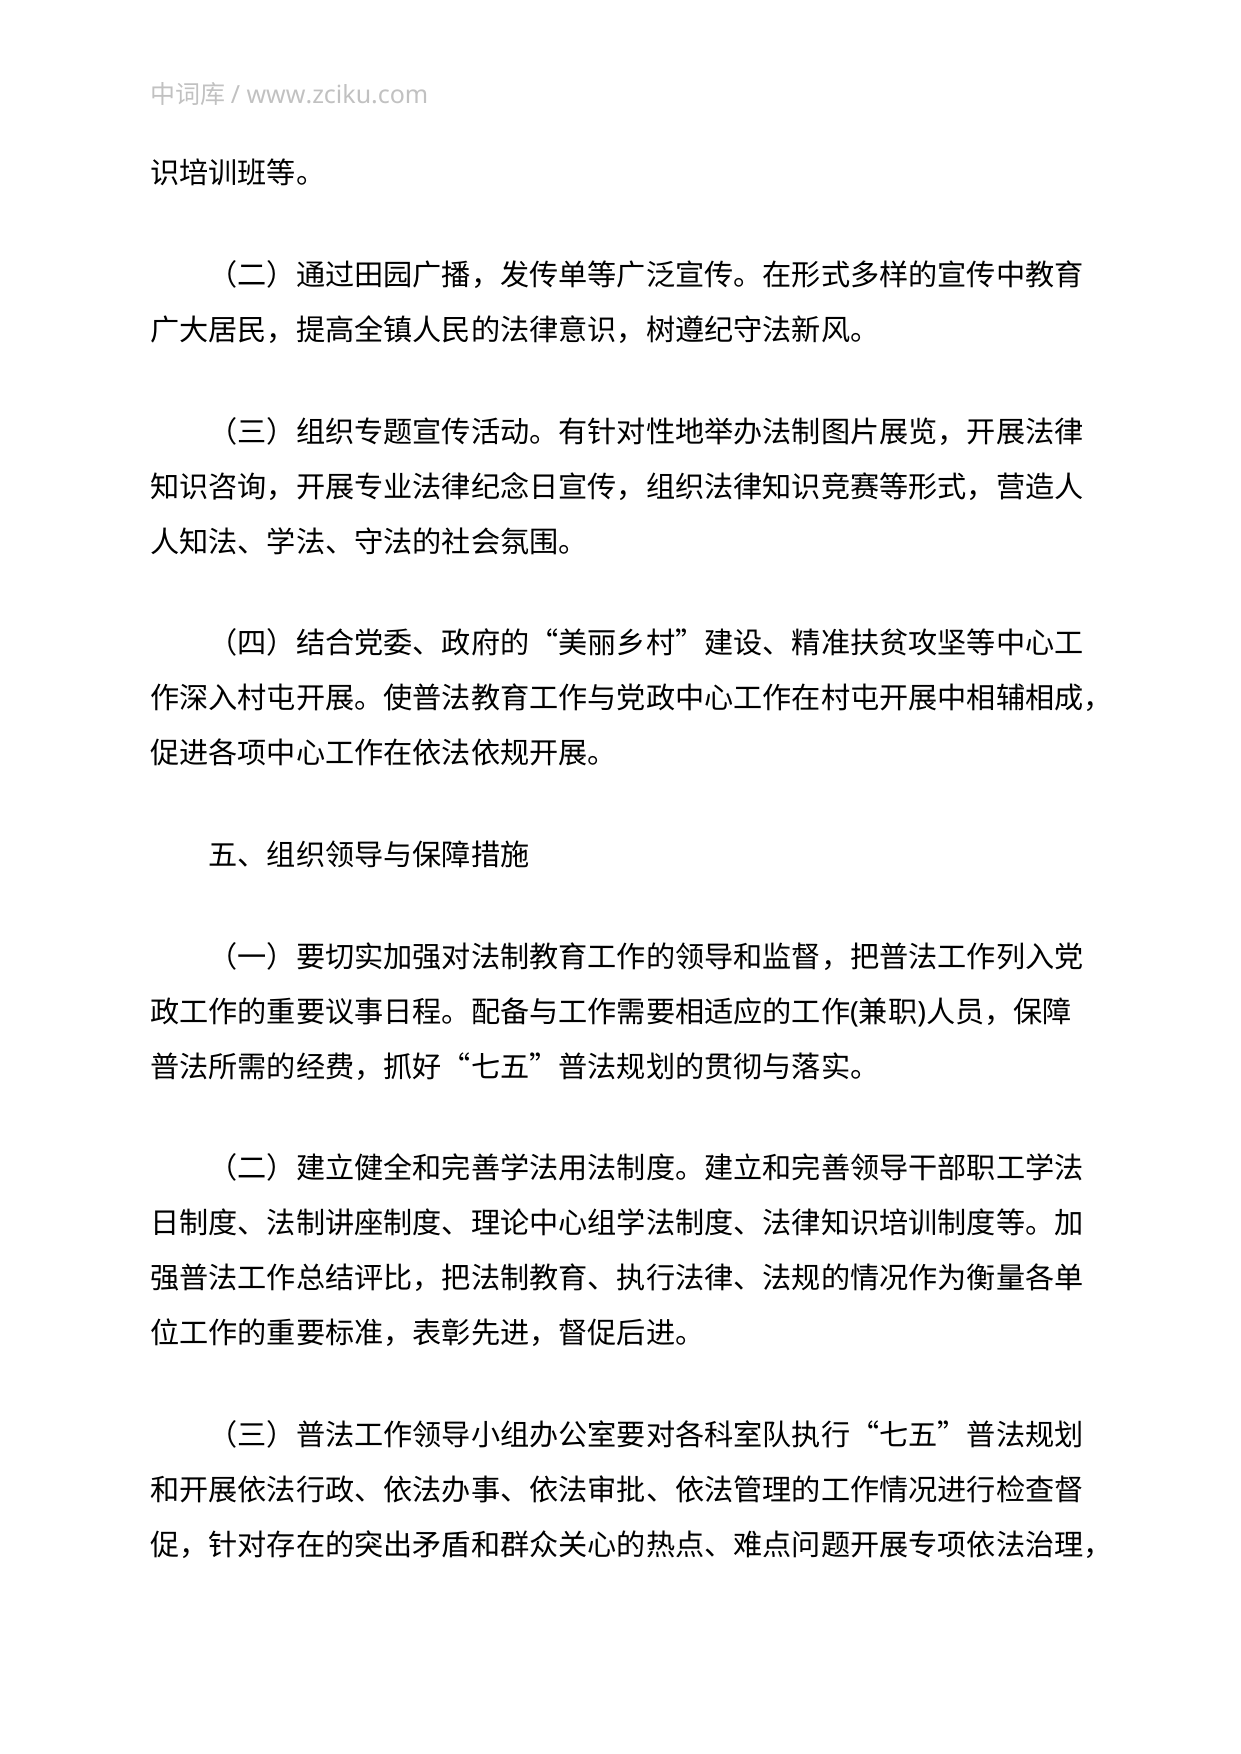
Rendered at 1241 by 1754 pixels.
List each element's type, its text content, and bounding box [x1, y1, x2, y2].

text （四）结合党委、政府的“美丽乡村”建设、精准扶贫攻坚等中心工作深入村屯开展。使普法教育工作与党政中心工作在村屯开展中相辅相成，促进各项中心工作在依法依规开展。 [150, 620, 1090, 772]
text （二）通过田园广播，发传单等广泛宣传。在形式多样的宣传中教育广大居民，提高全镇人民的法律意识，树遵纪守法新风。 [150, 252, 1090, 349]
text （三）组织专题宣传活动。有针对性地举办法制图片展览，开展法律知识咨询，开展专业法律纪念日宣传，组织法律知识竞赛等形式，营造人人知法、学法、守法的社会氛围。 [150, 408, 1090, 561]
text （一）要切实加强对法制教育工作的领导和监督，把普法工作列入党政工作的重要议事日程。配备与工作需要相适应的工作(兼职)人员，保障普法所需的经费，抓好“七五”普法规划的贯彻与落实。 [150, 933, 1090, 1086]
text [150, 150, 1090, 192]
text 五、组织领导与保障措施 [150, 832, 1090, 874]
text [150, 1411, 1090, 1563]
text （二）建立健全和完善学法用法制度。建立和完善领导干部职工学法日制度、法制讲座制度、理论中心组学法制度、法律知识培训制度等。加强普法工作总结评比，把法制教育、执行法律、法规的情况作为衡量各单位工作的重要标准，表彰先进，督促后进。 [150, 1145, 1090, 1352]
